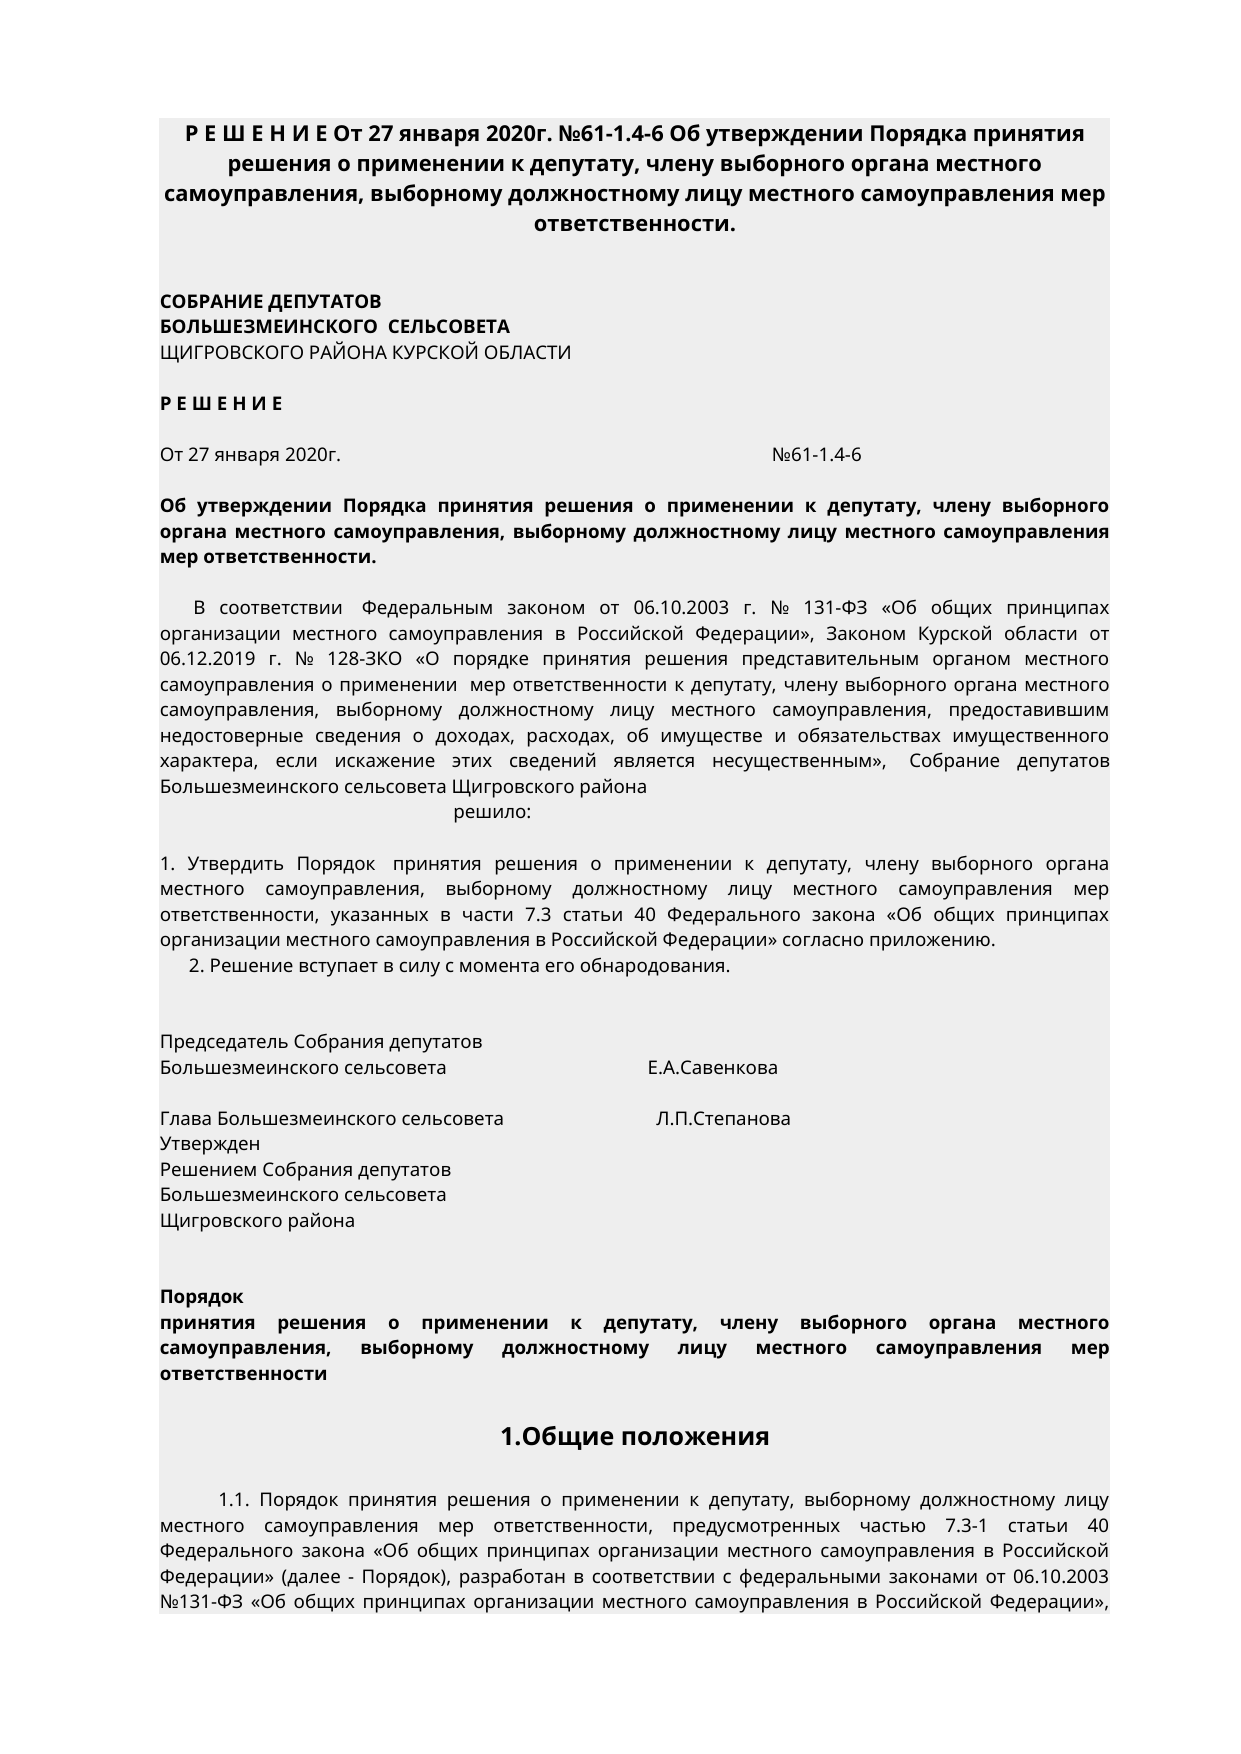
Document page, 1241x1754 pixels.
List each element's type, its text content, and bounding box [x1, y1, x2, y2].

text Большезмеинского сельсовета [159, 1182, 1110, 1207]
text От 27 января 2020г. №61-1.4-6 [159, 441, 1110, 467]
text Щигровского района [159, 1207, 1110, 1233]
text принятия решения о применении к депутату, члену выборного органа местного самоуправления, выборному должностному лицу местного самоуправления мер ответственности [159, 1309, 1110, 1386]
text 2. Решение вступает в силу с момента его обнародования. [159, 952, 1110, 977]
text СОБРАНИЕ ДЕПУТАТОВ [159, 288, 1110, 314]
text Р Е Ш Е Н И Е От 27 января 2020г. №61-1.4-6 Об утверждении Порядка принятия решения о применении к депутату, члену выборного органа местного самоуправления, выборному должностному лицу местного самоуправления мер ответственности. [159, 118, 1110, 237]
text 1. Утвердить Порядок принятия решения о применении к депутату, члену выборного органа местного самоуправления, выборному должностному лицу местного самоуправления мер ответственности, указанных в части 7.3 статьи 40 Федерального закона «Об общих принципах организации местного самоуправления в Российской Федерации» согласно приложению. [159, 850, 1110, 952]
text БОЛЬШЕЗМЕИНСКОГО СЕЛЬСОВЕТА [159, 314, 1110, 339]
text Глава Большезмеинского сельсовета Л.П.Степанова [159, 1105, 1110, 1131]
text Председатель Собрания депутатов [159, 1028, 1110, 1054]
text В соответствии Федеральным законом от 06.10.2003 г. № 131-ФЗ «Об общих принципах организации местного самоуправления в Российской Федерации», Законом Курской области от 06.12.2019 г. № 128-ЗКО «О порядке принятия решения представительным органом местного самоуправления о применении мер ответственности к депутату, члену выборного органа местного самоуправления, выборному должностному лицу местного самоуправления, предоставившим недостоверные сведения о доходах, расходах, об имуществе и обязательствах имущественного характера, если искажение этих сведений является несущественным», Собрание депутатов Большезмеинского сельсовета Щигровского района [159, 594, 1110, 799]
text Решением Собрания депутатов [159, 1156, 1110, 1182]
subtitle 1.Общие положения [159, 1419, 1110, 1453]
text Утвержден [159, 1131, 1110, 1156]
text Р Е Ш Е Н И Е [159, 390, 1110, 416]
text решило: [159, 799, 1110, 824]
text ЩИГРОВСКОГО РАЙОНА КУРСКОЙ ОБЛАСТИ [159, 339, 1110, 365]
text Порядок [159, 1284, 1110, 1309]
text Большезмеинского сельсовета Е.А.Савенкова [159, 1054, 1110, 1079]
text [159, 1486, 1110, 1614]
text Об утверждении Порядка принятия решения о применении к депутату, члену выборного органа местного самоуправления, выборному должностному лицу местного самоуправления мер ответственности. [159, 492, 1110, 569]
